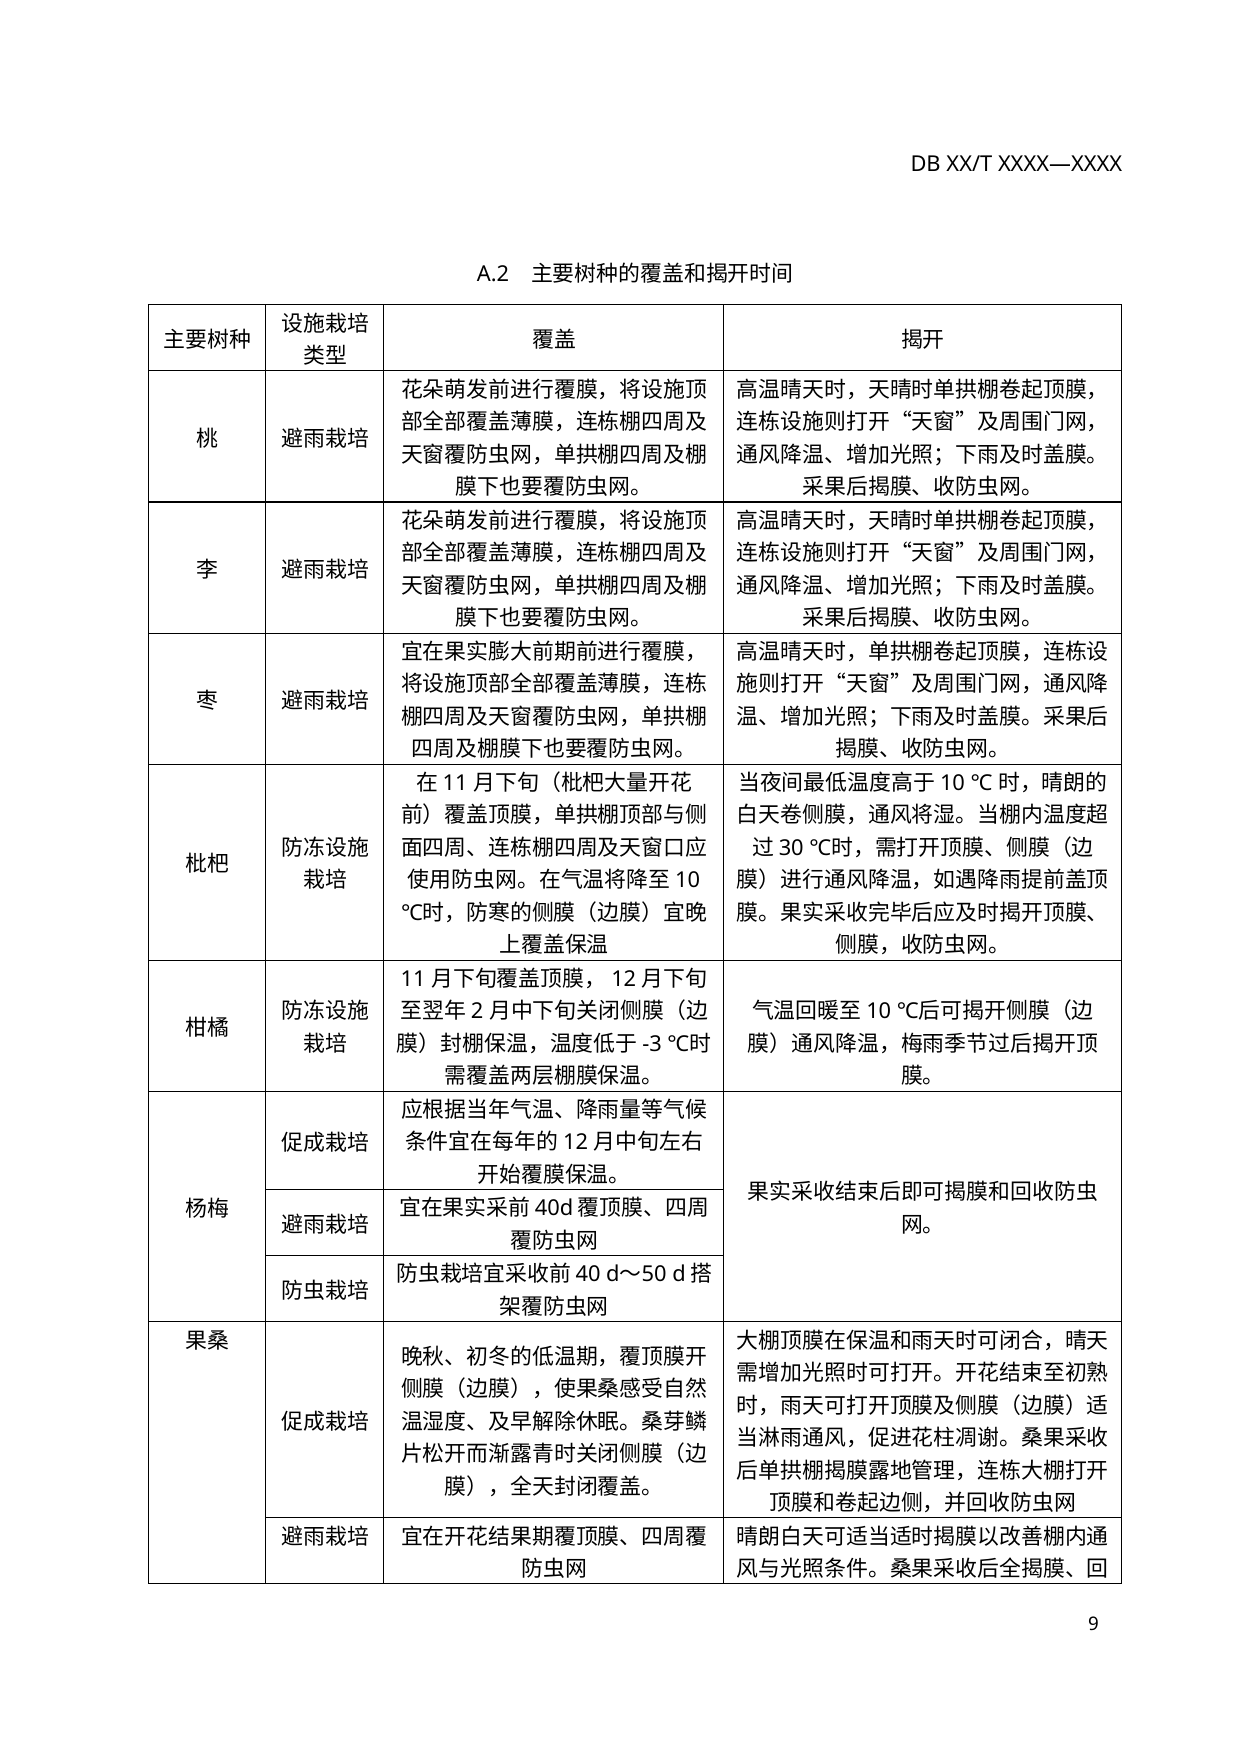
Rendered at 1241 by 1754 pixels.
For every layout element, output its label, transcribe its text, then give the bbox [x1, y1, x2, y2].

table_header 揭开 [724, 305, 1121, 370]
table_cell 枣 [149, 634, 265, 763]
table_cell 促成栽培 [266, 1092, 383, 1189]
table_cell 花朵萌发前进行覆膜，将设施顶部全部覆盖薄膜，连栋棚四周及天窗覆防虫网，单拱棚四周及棚膜下也要覆防虫网。 [384, 371, 723, 501]
table_cell 避雨栽培 [266, 1190, 383, 1255]
table_cell 高温晴天时，天晴时单拱棚卷起顶膜，连栋设施则打开“天窗”及周围门网，通风降温、增加光照；下雨及时盖膜。采果后揭膜、收防虫网。 [724, 371, 1121, 501]
table_cell 高温晴天时，单拱棚卷起顶膜，连栋设施则打开“天窗”及周围门网，通风降温、增加光照；下雨及时盖膜。采果后揭膜、收防虫网。 [724, 634, 1121, 763]
table_cell 促成栽培 [266, 1322, 383, 1517]
table_cell 晚秋、初冬的低温期，覆顶膜开侧膜（边膜），使果桑感受自然温湿度、及早解除休眠。桑芽鳞片松开而渐露青时关闭侧膜（边膜），全天封闭覆盖。 [384, 1322, 723, 1517]
table_cell 防冻设施栽培 [266, 961, 383, 1091]
table_cell 防虫栽培 [266, 1256, 383, 1321]
table_cell 当夜间最低温度高于 10 ℃ 时，晴朗的白天卷侧膜，通风将湿。当棚内温度超过 30 ℃时，需打开顶膜、侧膜（边膜）进行通风降温，如遇降雨提前盖顶膜。果实采收完毕后应及时揭开顶膜、侧膜，收防虫网。 [724, 765, 1121, 959]
table_cell 杨梅 [149, 1092, 265, 1321]
table_header 主要树种 [149, 305, 265, 370]
table_cell 李 [149, 503, 265, 632]
table_cell 避雨栽培 [266, 1518, 383, 1583]
table_cell 花朵萌发前进行覆膜，将设施顶部全部覆盖薄膜，连栋棚四周及天窗覆防虫网，单拱棚四周及棚膜下也要覆防虫网。 [384, 503, 723, 632]
table_cell 果实采收结束后即可揭膜和回收防虫网。 [724, 1092, 1121, 1321]
table_cell 防冻设施栽培 [266, 765, 383, 959]
table_cell 宜在果实膨大前期前进行覆膜，将设施顶部全部覆盖薄膜，连栋棚四周及天窗覆防虫网，单拱棚四周及棚膜下也要覆防虫网。 [384, 634, 723, 763]
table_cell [724, 1518, 1121, 1583]
table_cell 宜在开花结果期覆顶膜、四周覆防虫网 [384, 1518, 723, 1583]
table_header 覆盖 [384, 305, 723, 370]
table_cell 宜在果实采前40d覆顶膜、四周覆防虫网 [384, 1190, 723, 1255]
table_cell 果桑 [149, 1322, 265, 1583]
table_cell 柑橘 [149, 961, 265, 1091]
table_cell 桃 [149, 371, 265, 501]
table_header 设施栽培类型 [266, 305, 383, 370]
table_cell 11 月下旬覆盖顶膜， 12 月下旬至翌年 2 月中下旬关闭侧膜（边膜）封棚保温，温度低于 -3 ℃时需覆盖两层棚膜保温。 [384, 961, 723, 1091]
text 主要树种的覆盖和揭开时间 [148, 256, 1122, 288]
table_cell 避雨栽培 [266, 371, 383, 501]
table_cell 大棚顶膜在保温和雨天时可闭合，晴天需增加光照时可打开。开花结束至初熟时，雨天可打开顶膜及侧膜（边膜）适当淋雨通风，促进花柱凋谢。桑果采收后单拱棚揭膜露地管理，连栋大棚打开顶膜和卷起边侧，并回收防虫网 [724, 1322, 1121, 1517]
table_cell 防虫栽培宜采收前40 d～50 d搭架覆防虫网 [384, 1256, 723, 1321]
table_cell 气温回暖至 10 ℃后可揭开侧膜（边膜）通风降温，梅雨季节过后揭开顶膜。 [724, 961, 1121, 1091]
table_cell 避雨栽培 [266, 634, 383, 763]
table_cell 高温晴天时，天晴时单拱棚卷起顶膜，连栋设施则打开“天窗”及周围门网，通风降温、增加光照；下雨及时盖膜。采果后揭膜、收防虫网。 [724, 503, 1121, 632]
table_cell 在 11 月下旬（枇杷大量开花前）覆盖顶膜，单拱棚顶部与侧面四周、连栋棚四周及天窗口应使用防虫网。在气温将降至 10 ℃时，防寒的侧膜（边膜）宜晚上覆盖保温 [384, 765, 723, 959]
table_cell 避雨栽培 [266, 503, 383, 632]
table_cell 应根据当年气温、降雨量等气候条件宜在每年的 12 月中旬左右开始覆膜保温。 [384, 1092, 723, 1189]
table_cell 枇杷 [149, 765, 265, 959]
